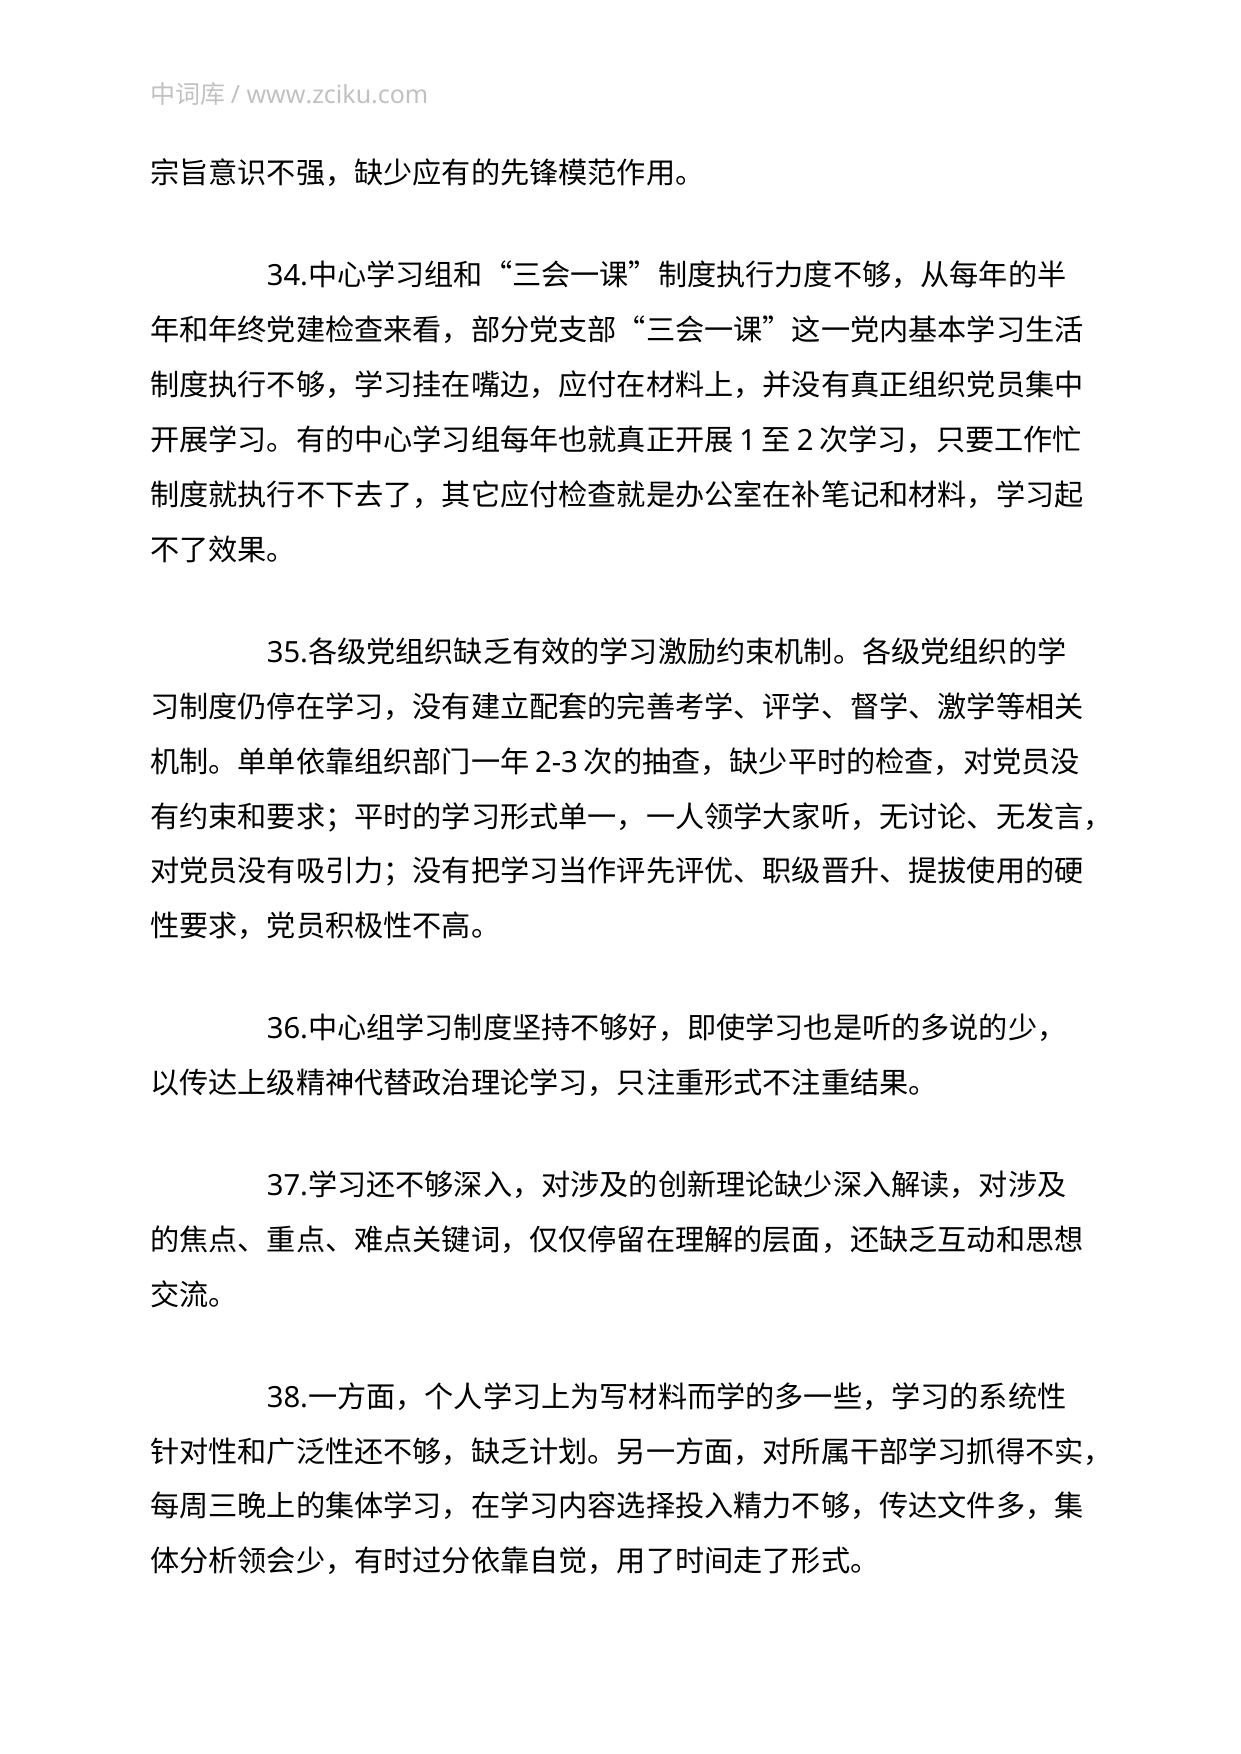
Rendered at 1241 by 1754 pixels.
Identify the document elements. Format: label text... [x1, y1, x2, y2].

text 34.中心学习组和“三会一课”制度执行力度不够，从每年的半年和年终党建检查来看，部分党支部“三会一课”这一党内基本学习生活制度执行不够，学习挂在嘴边，应付在材料上，并没有真正组织党员集中开展学习。有的中心学习组每年也就真正开展1至2次学习，只要工作忙制度就执行不下去了，其它应付检查就是办公室在补笔记和材料，学习起不了效果。 [150, 252, 1090, 569]
text 35.各级党组织缺乏有效的学习激励约束机制。各级党组织的学习制度仍停在学习，没有建立配套的完善考学、评学、督学、激学等相关机制。单单依靠组织部门一年2-3次的抽查，缺少平时的检查，对党员没有约束和要求；平时的学习形式单一，一人领学大家听，无讨论、无发言，对党员没有吸引力；没有把学习当作评先评优、职级晋升、提拔使用的硬性要求，党员积极性不高。 [150, 628, 1090, 945]
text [150, 150, 1090, 192]
text 37.学习还不够深入，对涉及的创新理论缺少深入解读，对涉及的焦点、重点、难点关键词，仅仅停留在理解的层面，还缺乏互动和思想交流。 [150, 1161, 1090, 1314]
text 36.中心组学习制度坚持不够好，即使学习也是听的多说的少，以传达上级精神代替政治理论学习，只注重形式不注重结果。 [150, 1005, 1090, 1102]
text 38.一方面，个人学习上为写材料而学的多一些，学习的系统性针对性和广泛性还不够，缺乏计划。另一方面，对所属干部学习抓得不实，每周三晚上的集体学习，在学习内容选择投入精力不够，传达文件多，集体分析领会少，有时过分依靠自觉，用了时间走了形式。 [150, 1373, 1090, 1580]
